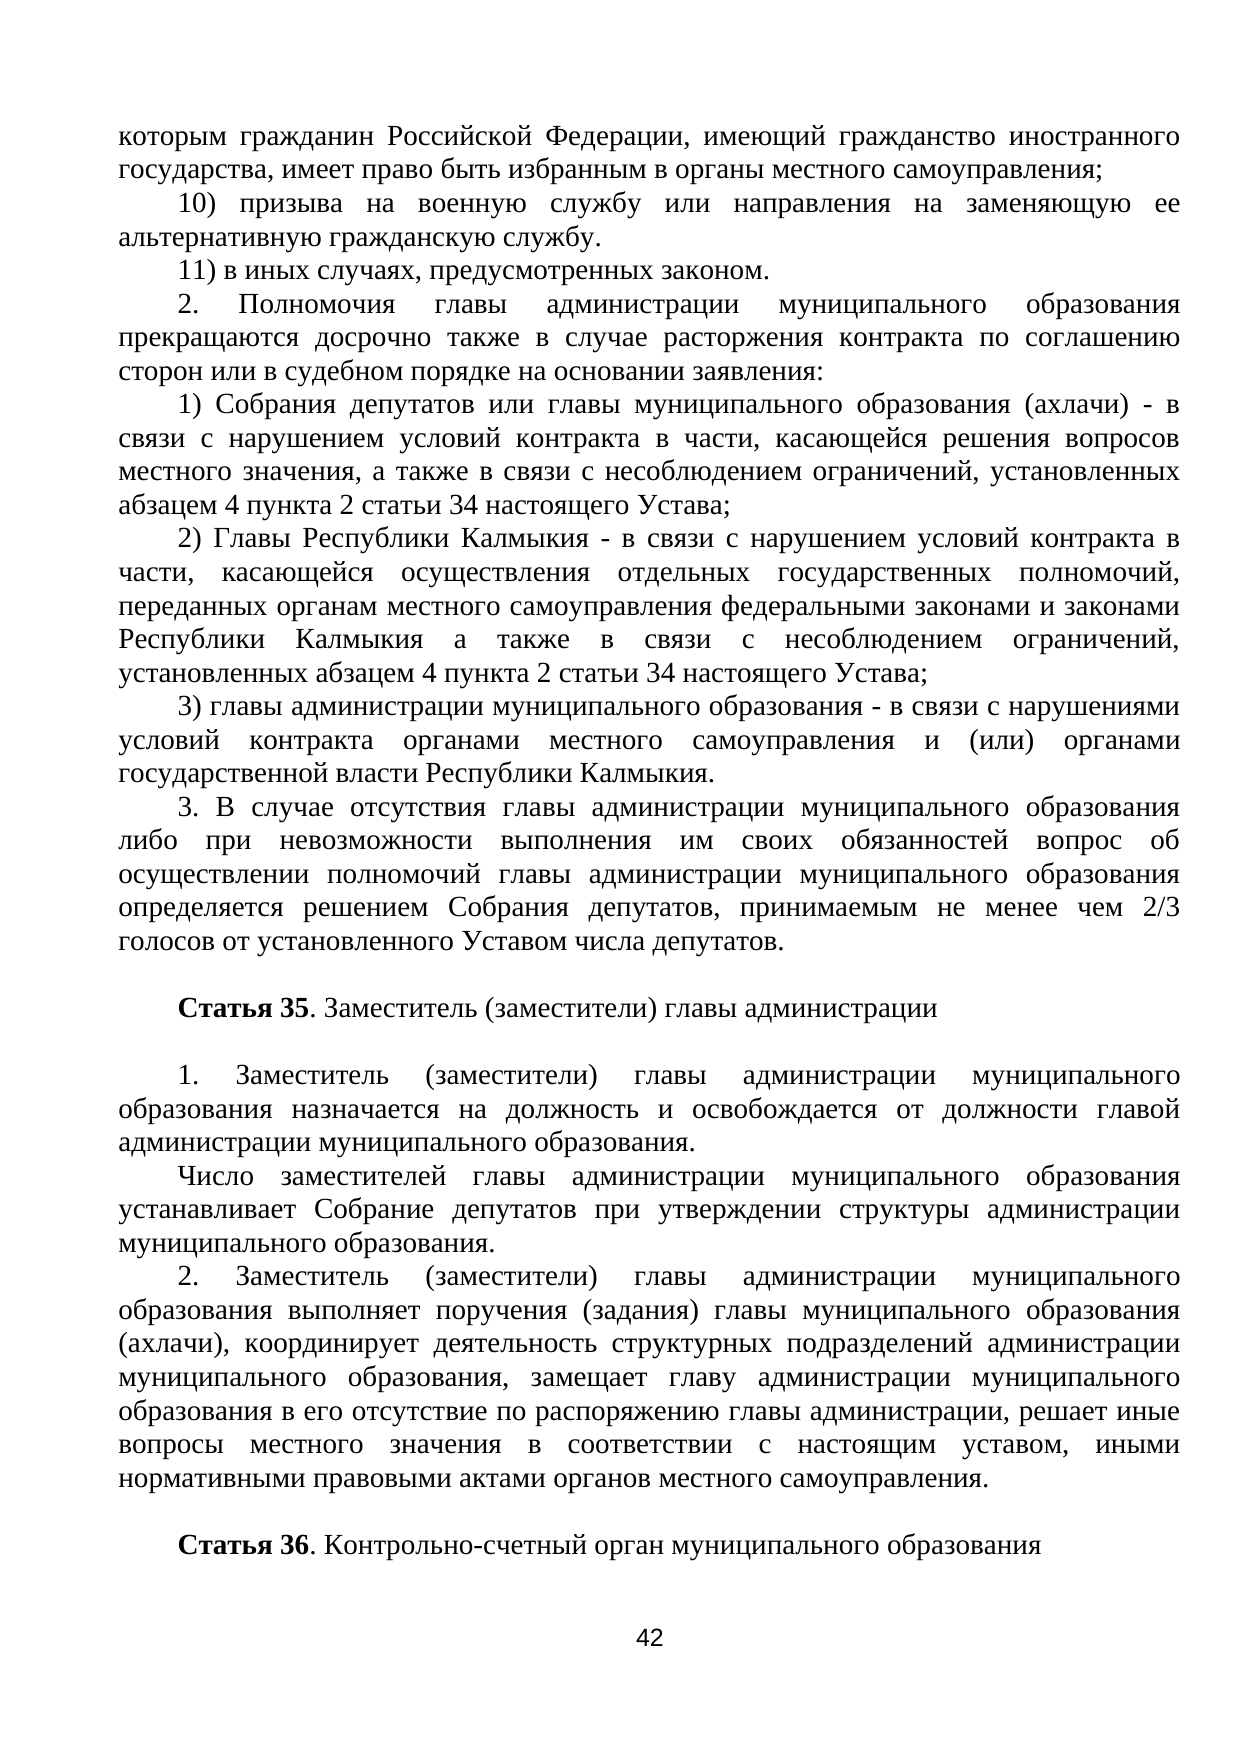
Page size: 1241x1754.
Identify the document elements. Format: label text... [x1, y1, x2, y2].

text 1) Собрания депутатов или главы муниципального образования (ахлачи) - в связи с нарушением условий контракта в части, касающейся решения вопросов местного значения, а также в связи с несоблюдением ограничений, установленных абзацем 4 пункта 2 статьи 34 настоящего Устава; [118, 386, 1181, 521]
text 2. Полномочия главы администрации муниципального образования прекращаются досрочно также в случае расторжения контракта по соглашению сторон или в судебном порядке на основании заявления: [118, 286, 1181, 386]
text 3) главы администрации муниципального образования - в связи с нарушениями условий контракта органами местного самоуправления и (или) органами государственной власти Республики Калмыкия. [118, 688, 1181, 789]
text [118, 118, 1181, 185]
text 3. В случае отсутствия главы администрации муниципального образования либо при невозможности выполнения им своих обязанностей вопрос об осуществлении полномочий главы администрации муниципального образования определяется решением Собрания депутатов, принимаемым не менее чем 2/3 голосов от установленного Уставом числа депутатов. [118, 789, 1181, 957]
text Статья 36. Контрольно-счетный орган муниципального образования [118, 1527, 1181, 1560]
text Статья 35. Заместитель (заместители) главы администрации [118, 990, 1181, 1024]
text 10) призыва на военную службу или направления на заменяющую ее альтернативную гражданскую службу. [118, 185, 1181, 252]
text Число заместителей главы администрации муниципального образования устанавливает Собрание депутатов при утверждении структуры администрации муниципального образования. [118, 1158, 1181, 1258]
text 2) Главы Республики Калмыкия - в связи с нарушением условий контракта в части, касающейся осуществления отдельных государственных полномочий, переданных органам местного самоуправления федеральными законами и законами Республики Калмыкия а также в связи с несоблюдением ограничений, установленных абзацем 4 пункта 2 статьи 34 настоящего Устава; [118, 521, 1181, 688]
text 11) в иных случаях, предусмотренных законом. [118, 252, 1181, 286]
text 2. Заместитель (заместители) главы администрации муниципального образования выполняет поручения (задания) главы муниципального образования (ахлачи), координирует деятельность структурных подразделений администрации муниципального образования, замещает главу администрации муниципального образования в его отсутствие по распоряжению главы администрации, решает иные вопросы местного значения в соответствии с настоящим уставом, иными нормативными правовыми актами органов местного самоуправления. [118, 1258, 1181, 1493]
text 1. Заместитель (заместители) главы администрации муниципального образования назначается на должность и освобождается от должности главой администрации муниципального образования. [118, 1057, 1181, 1158]
